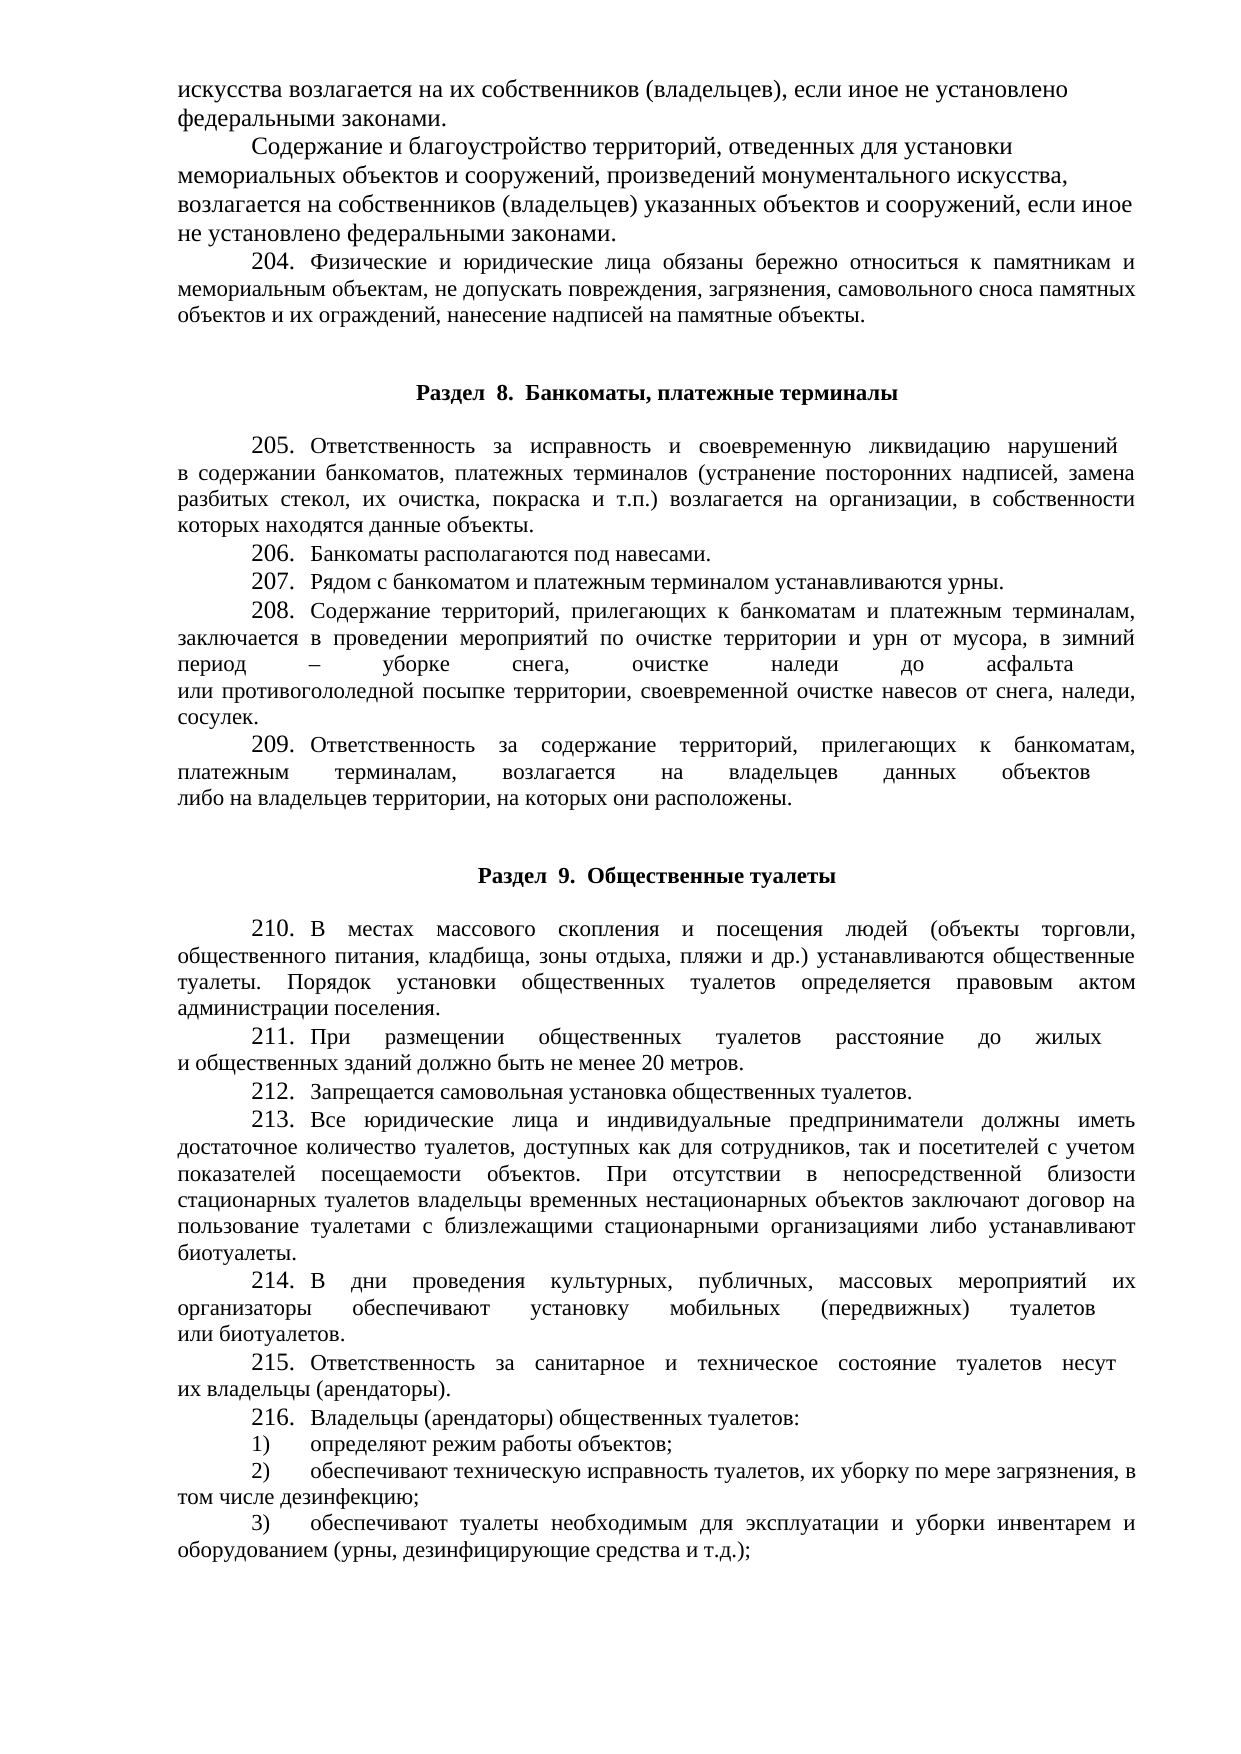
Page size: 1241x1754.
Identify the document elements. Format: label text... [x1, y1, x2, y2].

list При размещении общественных туалетов расстояние до жилых и общественных зданий должно быть не менее 20 метров. [177, 1021, 1137, 1076]
list В местах массового скопления и посещения людей (объекты торговли, общественного питания, кладбища, зоны отдыха, пляжи и др.) устанавливаются общественные туалеты. Порядок установки общественных туалетов определяется правовым актом администрации поселения. [177, 913, 1137, 1021]
list Банкоматы располагаются под навесами. [177, 538, 1137, 566]
list Физические и юридические лица обязаны бережно относиться к памятникам и мемориальным объектам, не допускать повреждения, загрязнения, самовольного сноса памятных объектов и их ограждений, нанесение надписей на памятные объекты. [177, 246, 1137, 328]
text Раздел 9. Общественные туалеты [177, 862, 1137, 888]
list определяют режим работы объектов; [177, 1430, 1137, 1457]
list обеспечивают техническую исправность туалетов, их уборку по мере загрязнения, в том числе дезинфекцию; [177, 1457, 1137, 1509]
list Все юридические лица и индивидуальные предприниматели должны иметь достаточное количество туалетов, доступных как для сотрудников, так и посетителей с учетом показателей посещаемости объектов. При отсутствии в непосредственной близости стационарных туалетов владельцы временных нестационарных объектов заключают договор на пользование туалетами с близлежащими стационарными организациями либо устанавливают биотуалеты. [177, 1104, 1137, 1265]
text Содержание и благоустройство территорий, отведенных для установки мемориальных объектов и сооружений, произведений монументального искусства, возлагается на собственников (владельцев) указанных объектов и сооружений, если иное не установлено федеральными законами. [177, 131, 1137, 246]
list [177, 74, 1137, 131]
list Содержание территорий, прилегающих к банкоматам и платежным терминалам, заключается в проведении мероприятий по очистке территории и урн от мусора, в зимний период – уборке снега, очистке наледи до асфальта или противогололедной посыпке территории, своевременной очистке навесов от снега, наледи, сосулек. [177, 595, 1137, 729]
list Ответственность за содержание территорий, прилегающих к банкоматам, платежным терминалам, возлагается на владельцев данных объектов либо на владельцев территории, на которых они расположены. [177, 729, 1137, 811]
list Запрещается самовольная установка общественных туалетов. [177, 1076, 1137, 1104]
list Ответственность за санитарное и техническое состояние туалетов несут их владельцы (арендаторы). [177, 1347, 1137, 1402]
list обеспечивают туалеты необходимым для эксплуатации и уборки инвентарем и оборудованием (урны, дезинфицирующие средства и т.д.); [177, 1509, 1137, 1562]
list Рядом с банкоматом и платежным терминалом устанавливаются урны. [177, 566, 1137, 595]
text Раздел 8. Банкоматы, платежные терминалы [177, 379, 1137, 405]
list Ответственность за исправность и своевременную ликвидацию нарушений в содержании банкоматов, платежных терминалов (устранение посторонних надписей, замена разбитых стекол, их очистка, покраска и т.п.) возлагается на организации, в собственности которых находятся данные объекты. [177, 430, 1137, 538]
list Владельцы (арендаторы) общественных туалетов: [177, 1402, 1137, 1430]
list В дни проведения культурных, публичных, массовых мероприятий их организаторы обеспечивают установку мобильных (передвижных) туалетов или биотуалетов. [177, 1265, 1137, 1347]
